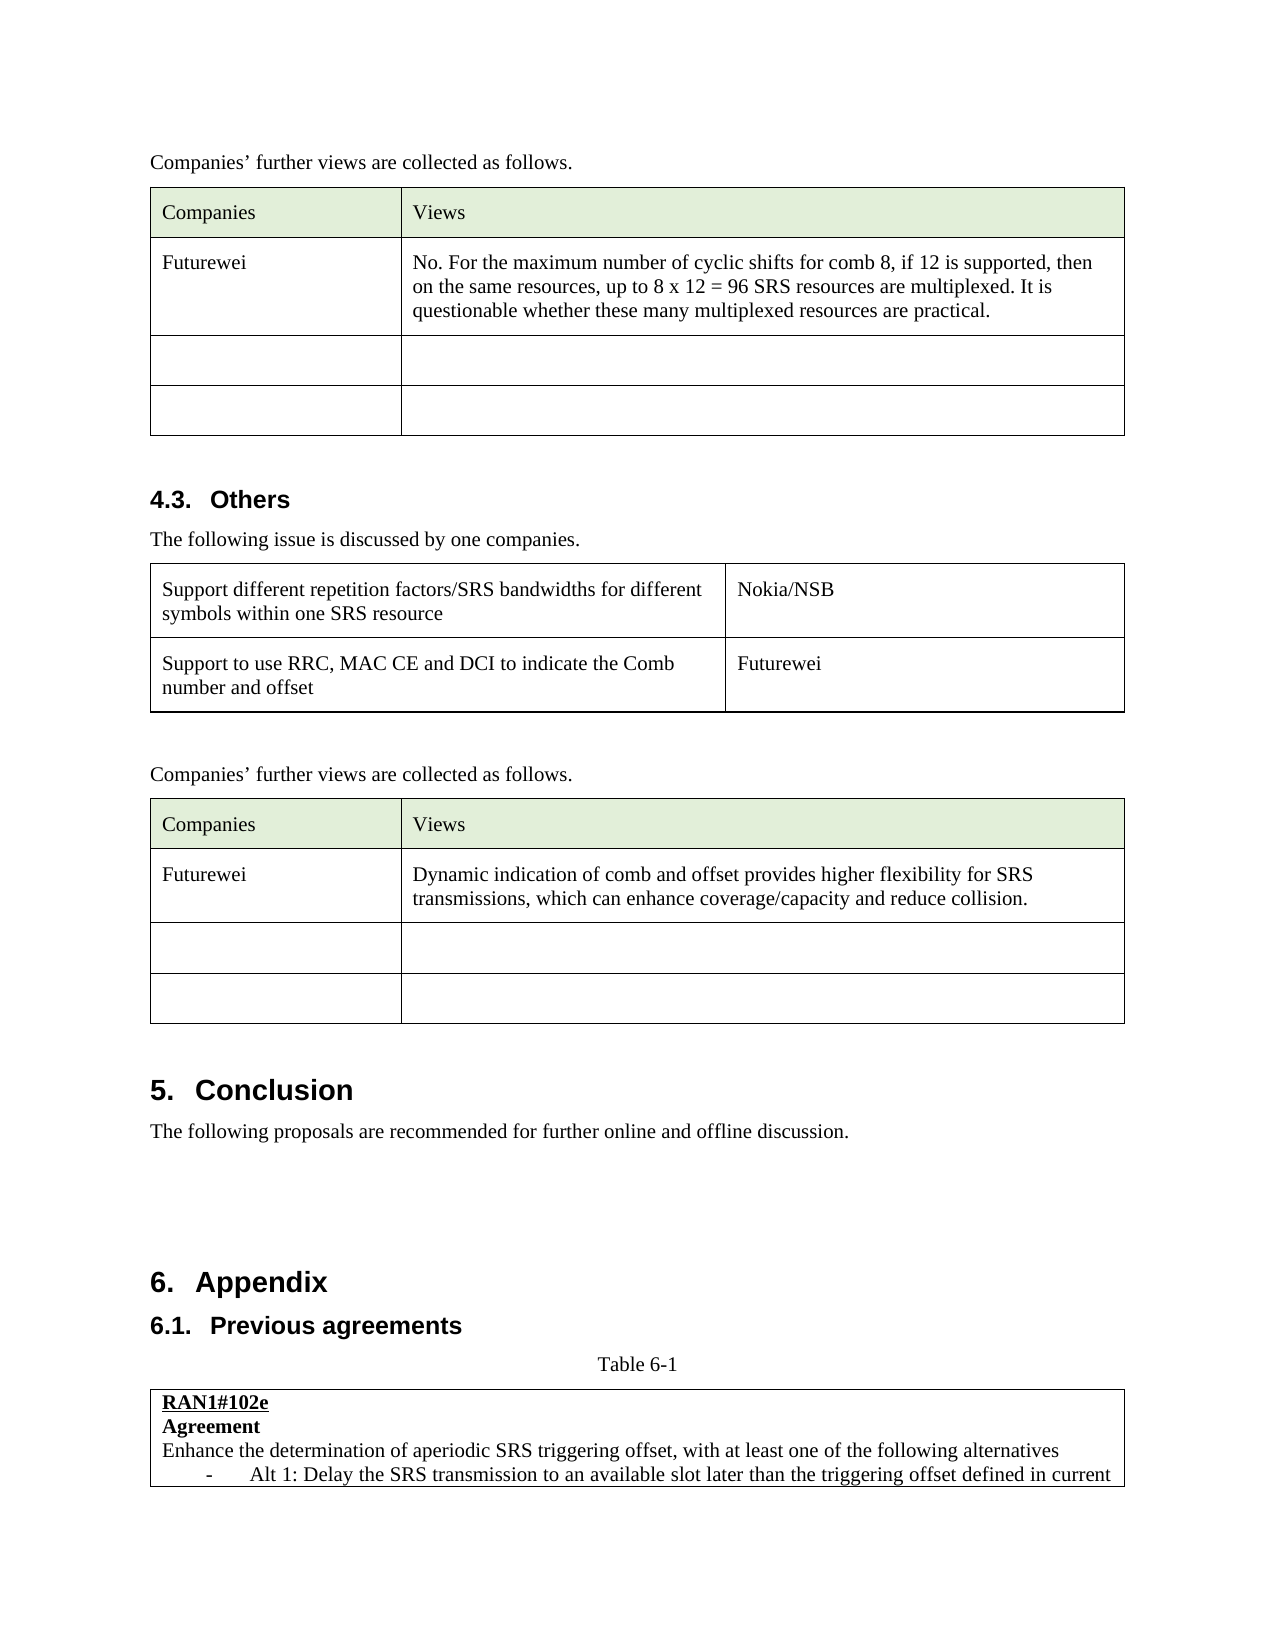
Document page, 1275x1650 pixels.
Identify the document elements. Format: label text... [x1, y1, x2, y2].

subtitle Appendix [150, 1265, 1125, 1298]
table_cell [151, 386, 401, 435]
table_cell Futurewei [726, 638, 1124, 711]
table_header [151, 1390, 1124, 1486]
table_cell [402, 923, 1124, 972]
table_cell No. For the maximum number of cyclic shifts for comb 8, if 12 is supported, then on the same resources, up to 8 x 12 = 96 SRS resources are multiplexed. It is questionable whether these many multiplexed resources are practical. [402, 238, 1124, 335]
subtitle Others [150, 485, 1125, 514]
table_header Companies [151, 799, 401, 848]
table_cell [151, 974, 401, 1022]
text Companies’ further views are collected as follows. [150, 150, 1125, 174]
table_header Views [402, 799, 1124, 848]
subtitle Conclusion [150, 1073, 1125, 1106]
table_header Support different repetition factors/SRS bandwidths for different symbols within one SRS resource [151, 564, 725, 637]
table_cell Futurewei [151, 849, 401, 922]
table_cell Dynamic indication of comb and offset provides higher flexibility for SRS transmissions, which can enhance coverage/capacity and reduce collision. [402, 849, 1124, 922]
subtitle Previous agreements [150, 1311, 1125, 1340]
table_cell [402, 386, 1124, 435]
text Table 6-1 [150, 1352, 1125, 1376]
table_header Companies [151, 188, 401, 237]
table_cell Support to use RRC, MAC CE and DCI to indicate the Comb number and offset [151, 638, 725, 711]
table_cell Futurewei [151, 238, 401, 335]
table_header Nokia/NSB [726, 564, 1124, 637]
text The following issue is discussed by one companies. [150, 526, 1125, 551]
table_cell [402, 974, 1124, 1022]
table_cell [151, 336, 401, 385]
text The following proposals are recommended for further online and offline discussion. [150, 1119, 1125, 1143]
table_cell [402, 336, 1124, 385]
text Companies’ further views are collected as follows. [150, 761, 1125, 786]
table_header Views [402, 188, 1124, 237]
table_cell [151, 923, 401, 972]
